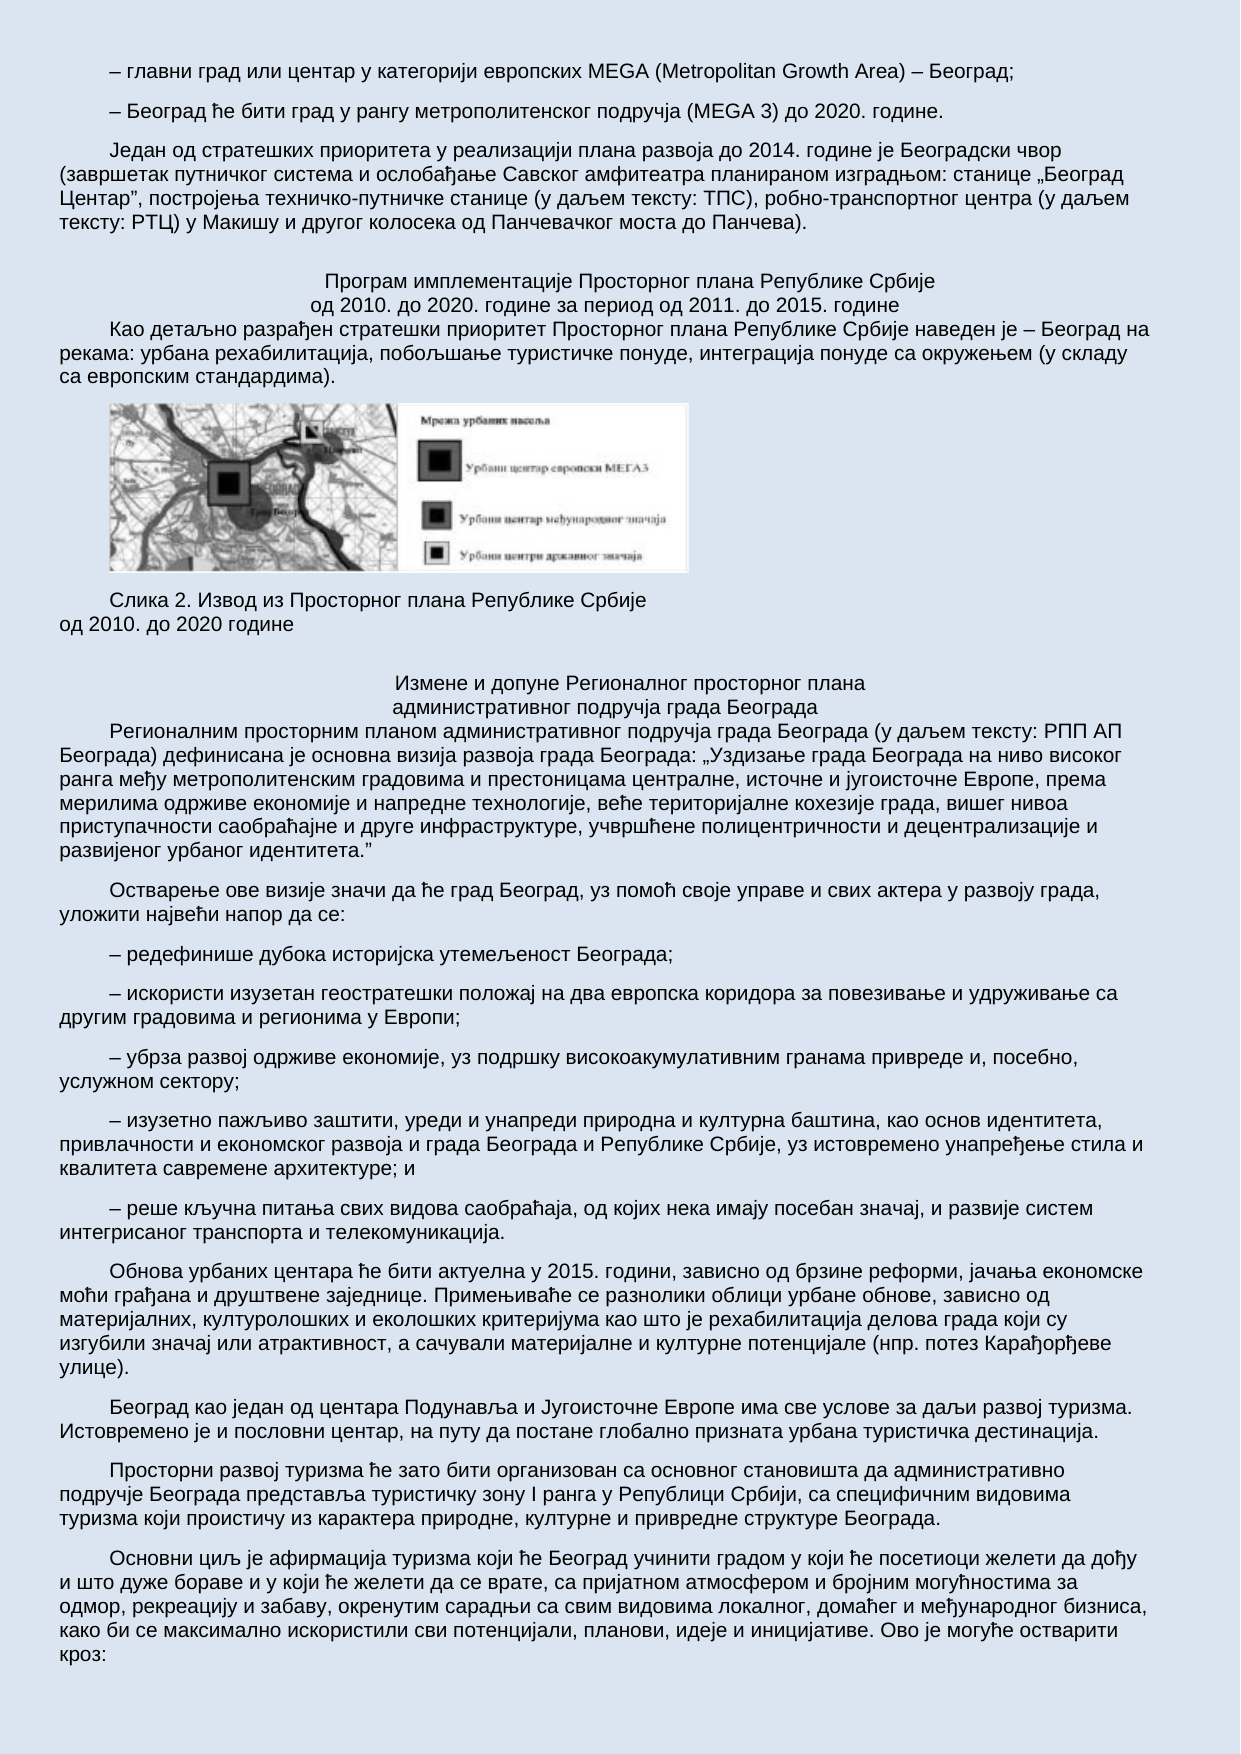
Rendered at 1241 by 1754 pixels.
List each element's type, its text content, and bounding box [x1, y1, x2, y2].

picture [109, 403, 689, 573]
text – убрза развој одрживе економије, уз подршку високоакумулативним гранама привреде и, посебно, услужном сектору; [59, 1044, 1151, 1092]
text Просторни развој туризма ће зато бити организован са основног становишта да административно подручје Београда представља туристичку зону I ранга у Републици Србији, са специфичним видовима туризма који проистичу из карактера природне, културне и привредне структуре Београда. [59, 1458, 1151, 1530]
text – главни град или центар у категорији европских MEGA (Metropolitan Growth Area) – Београд; [59, 59, 1151, 83]
text Један од стратешких приоритета у реализацији плана развоја до 2014. године је Београдски чвор (завршетак путничког система и ослобађање Савског амфитеатра планираном изградњом: станице „Београд Центар”, постројења техничко-путничке станице (у даљем тексту: ТПС), робно-транспортног центра (у даљем тексту: РТЦ) у Макишу и другог колосека од Панчевачког моста до Панчева). [59, 138, 1151, 234]
text Регионалним просторним планом административног подручја града Београда (у даљем тексту: РПП АП Београда) дефинисана је основна визија развоја града Београда: „Уздизање града Београда на ниво високог ранга међу метрополитенским градовима и престоницама централне, источне и југоисточне Европе, према мерилима одрживе економије и напредне технологије, веће територијалне кохезије града, вишег нивоа приступачности саобраћајне и друге инфраструктуре, учвршћене полицентричности и децентрализације и развијеног урбаног идентитета.” [59, 718, 1151, 862]
text Обнова урбаних центара ће бити актуелна у 2015. години, зависно од брзине реформи, јачања економске моћи грађана и друштвене заједнице. Примењиваће се разнолики облици урбане обнове, зависно од материјалних, културолошких и еколошких критеријума као што је рехабилитација делова града који су изгубили значај или атрактивност, а сачували материјалне и културне потенцијале (нпр. потез Карађорђеве улице). [59, 1259, 1151, 1379]
text Београд као један од центара Подунавља и Југоисточне Европе има све услове за даљи развој туризма. Истовремено је и пословни центар, на путу да постане глобално призната урбана туристичка дестинација. [59, 1394, 1151, 1442]
text – изузетно пажљиво заштити, уреди и унапреди природна и културна баштина, као основ идентитета, привлачности и економског развоја и града Београда и Републике Србије, уз истовремено унапређење стила и квалитета савремене архитектуре; и [59, 1108, 1151, 1180]
text Слика 2. Извод из Просторног плана Републике Србије од 2010. до 2020 године [59, 588, 1151, 636]
text Програм имплементације Просторног плана Републике Србије од 2010. до 2020. године за период од 2011. до 2015. године [59, 268, 1151, 316]
text – искористи изузетан геостратешки положај на два европска коридора за повезивање и удруживање са другим градовима и регионима у Европи; [59, 981, 1151, 1029]
text Основни циљ је афирмација туризма који ће Београд учинити градом у који ће посетиоци желети да дођу и што дуже бораве и у који ће желети да се врате, са пријатном атмосфером и бројним могућностима за одмор, рекреацију и забаву, окренутим сарадњи са свим видовима локалног, домаћег и међународног бизниса, како би се максимално искористили сви потенцијали, планови, идеје и иницијативе. Ово је могуће остварити кроз: [59, 1546, 1151, 1665]
text Остварење ове визије значи да ће град Београд, уз помоћ своје управе и свих актера у развоју града, уложити највећи напор да се: [59, 878, 1151, 926]
text – Београд ће бити град у рангу метрополитенског подручја (MEGA 3) до 2020. године. [59, 99, 1151, 123]
text – реше кључна питања свих видова саобраћаја, од којих нека имају посебан значај, и развије систем интегрисаног транспорта и телекомуникација. [59, 1196, 1151, 1243]
text Измене и допуне Регионалног просторног плана административног подручја града Београда [59, 671, 1151, 718]
text – редефинише дубока историјска утемељеност Београда; [59, 941, 1151, 965]
text Као детаљно разрађен стратешки приоритет Просторног плана Републике Србије наведен је – Београд на рекама: урбана рехабилитација, побољшање туристичке понуде, интеграција понуде са окружењем (у складу са европским стандардима). [59, 316, 1151, 388]
